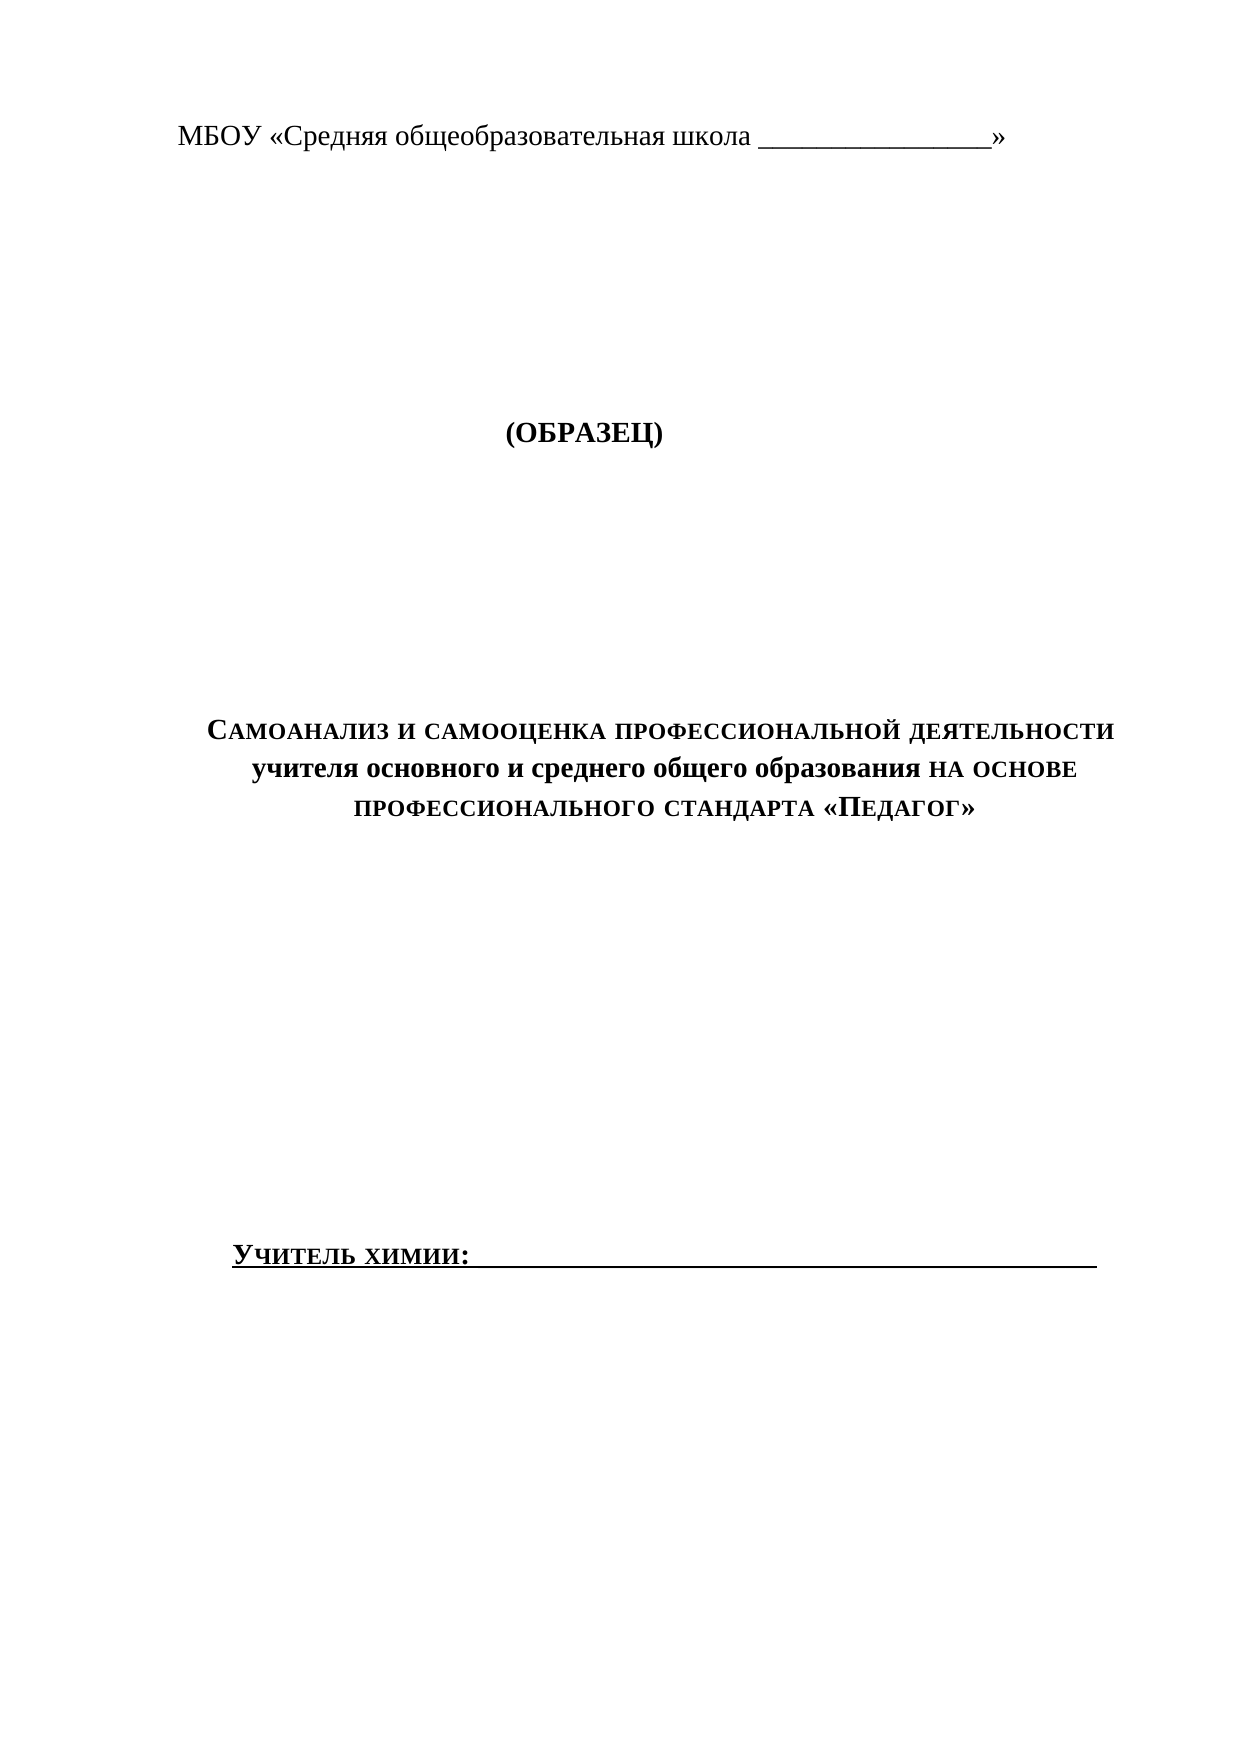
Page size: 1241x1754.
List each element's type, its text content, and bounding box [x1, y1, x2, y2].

text МБОУ «Средняя общеобразовательная школа ________________» [177, 118, 1152, 152]
text (ОБРАЗЕЦ) [177, 415, 1152, 448]
text Учитель химии: _________________________________________ [177, 1237, 1152, 1270]
text Самоанализ и самооценка профессиональной деятельности учителя основного и среднего общего образования на основе профессионального стандарта «Педагог» [177, 712, 1152, 822]
